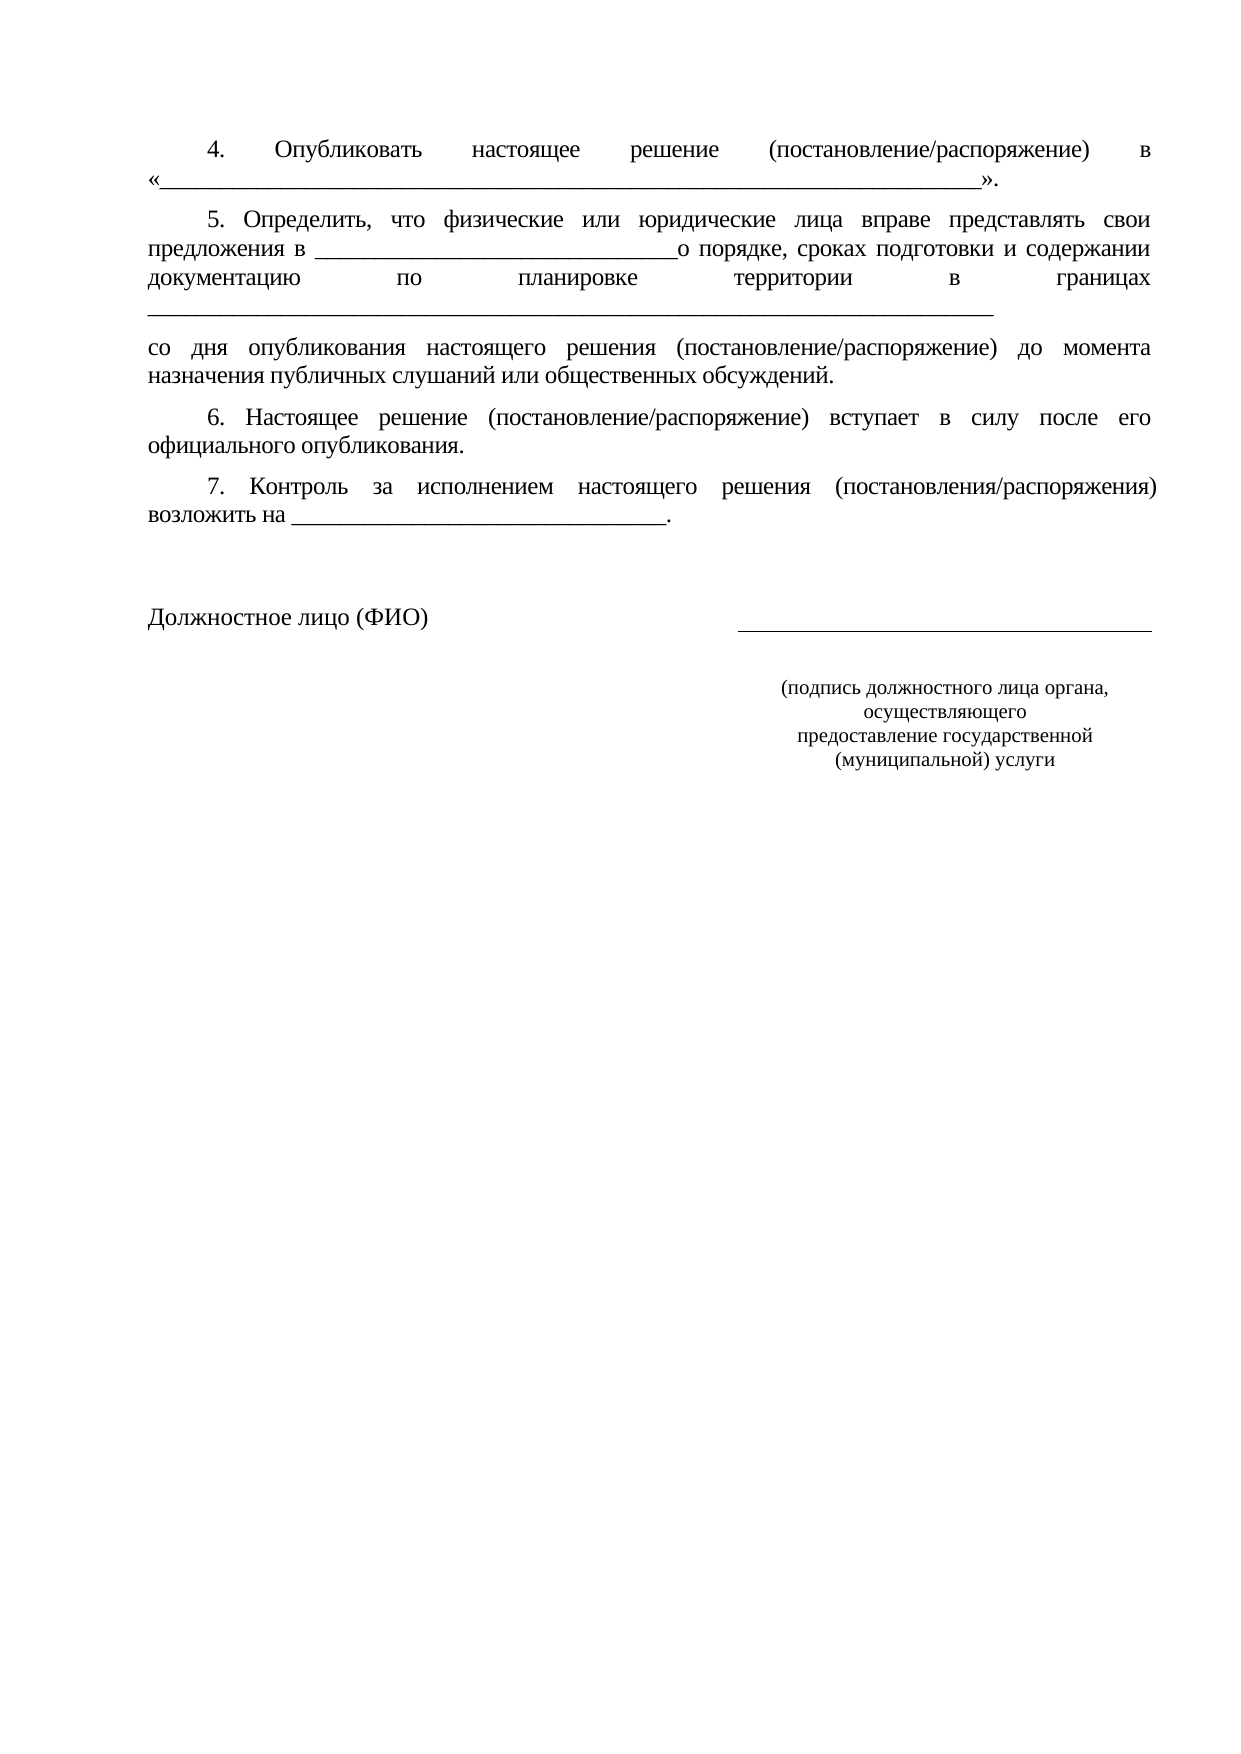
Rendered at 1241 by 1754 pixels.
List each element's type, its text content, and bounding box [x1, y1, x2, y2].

text 4. Опубликовать настоящее решение (постановление/распоряжение) в «____________________________________________________________________». [148, 135, 1152, 192]
text Должностное лицо (ФИО) [148, 602, 1152, 631]
text предоставление государственной [738, 703, 1152, 727]
text 7. Контроль за исполнением настоящего решения (постановления/распоряжения) возложить на _______________________________. [148, 472, 1157, 528]
text (подпись должностного лица органа, осуществляющего [738, 655, 1152, 703]
text 5. Определить, что физические или юридические лица вправе представлять свои предложения в ______________________________о порядке, сроках подготовки и содержании документацию по планировке территории в границах ______________________________________________________________________ [148, 204, 1152, 319]
text (муниципальной) услуги [738, 727, 1152, 771]
text со дня опубликования настоящего решения (постановление/распоряжение) до момента назначения публичных слушаний или общественных обсуждений. [148, 332, 1152, 389]
text 6. Настоящее решение (постановление/распоряжение) вступает в силу после его официального опубликования. [148, 402, 1152, 459]
